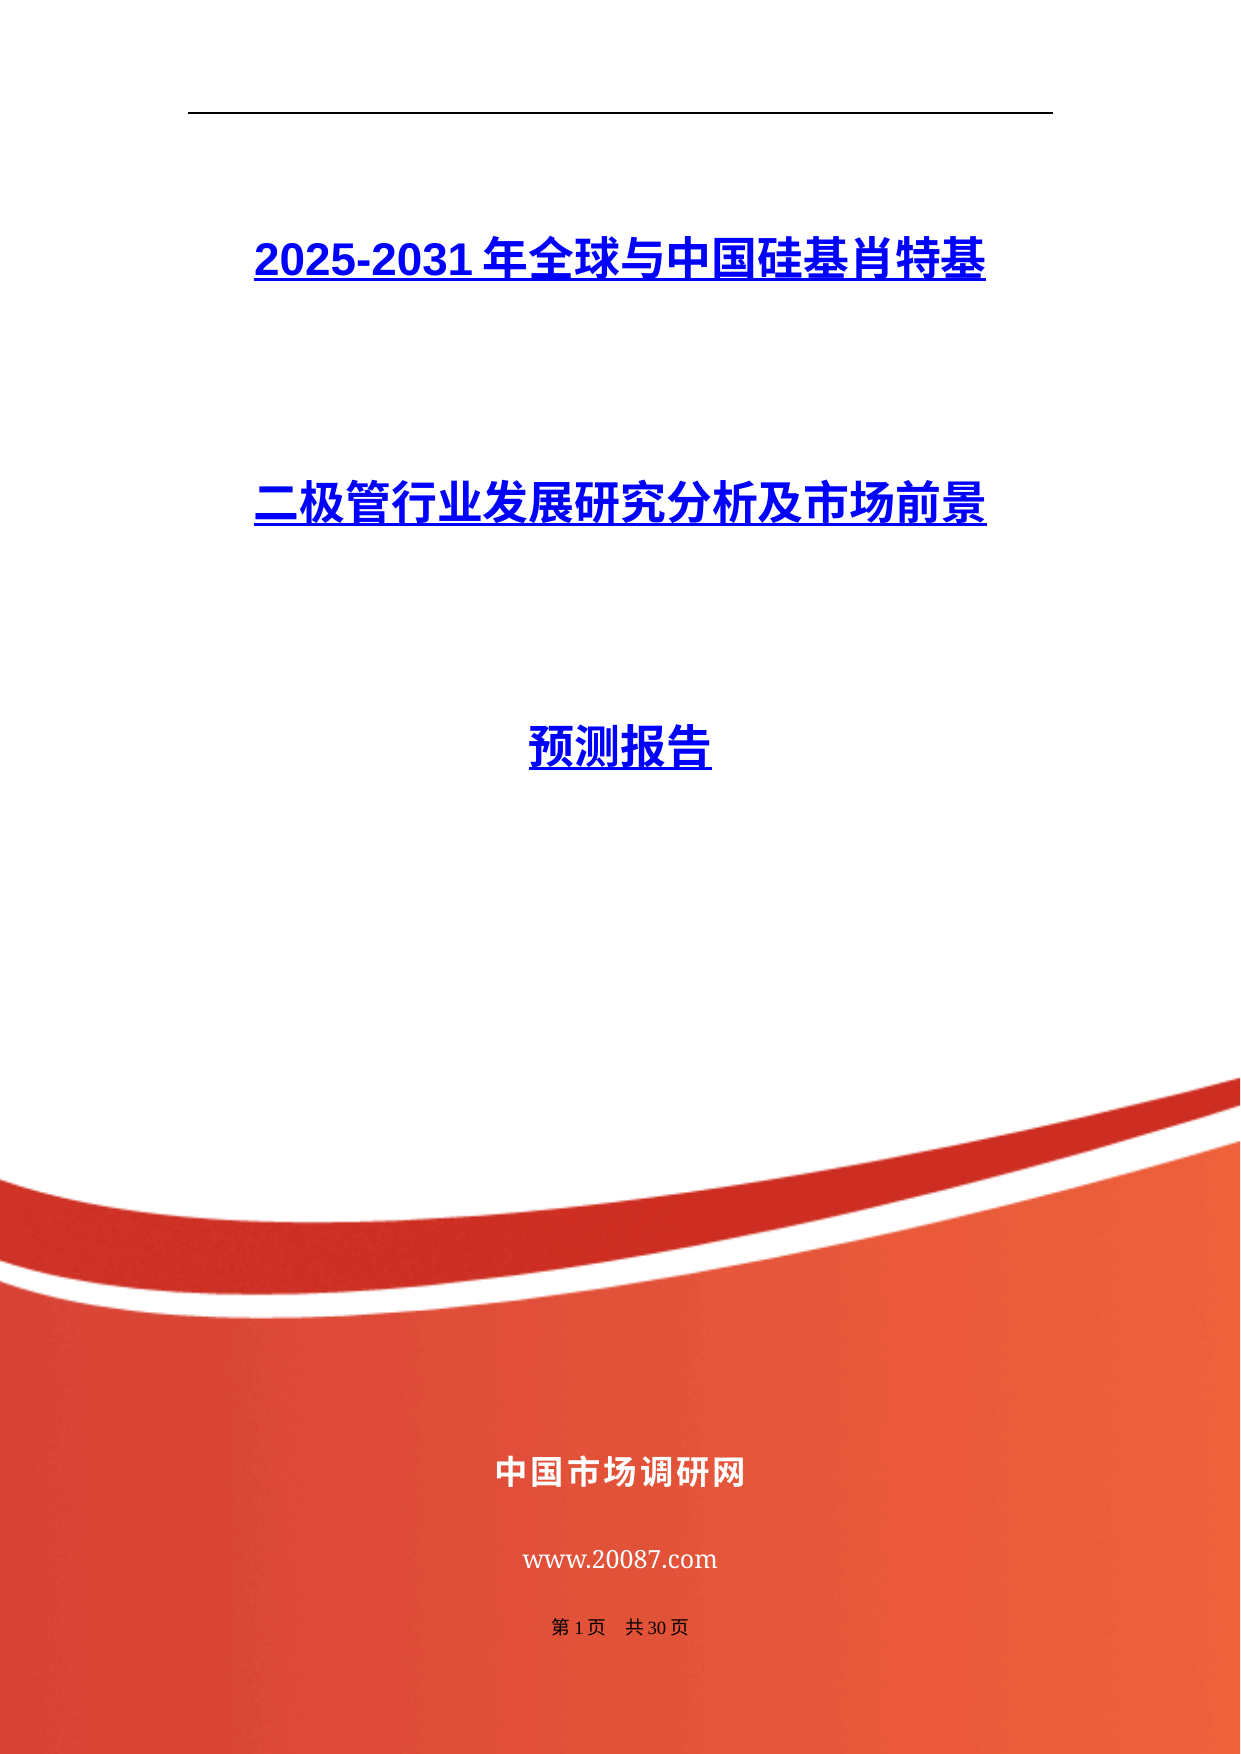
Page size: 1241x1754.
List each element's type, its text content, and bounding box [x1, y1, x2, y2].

subtitle 中国市场调研网 [187, 1437, 1053, 1502]
table_header 2025-2031年全球与中国硅基肖特基二极管行业发展研究分析及市场前景预测报告 [188, 207, 1053, 871]
text www.20087.com [187, 1526, 1053, 1591]
picture [0, 1006, 1241, 1754]
